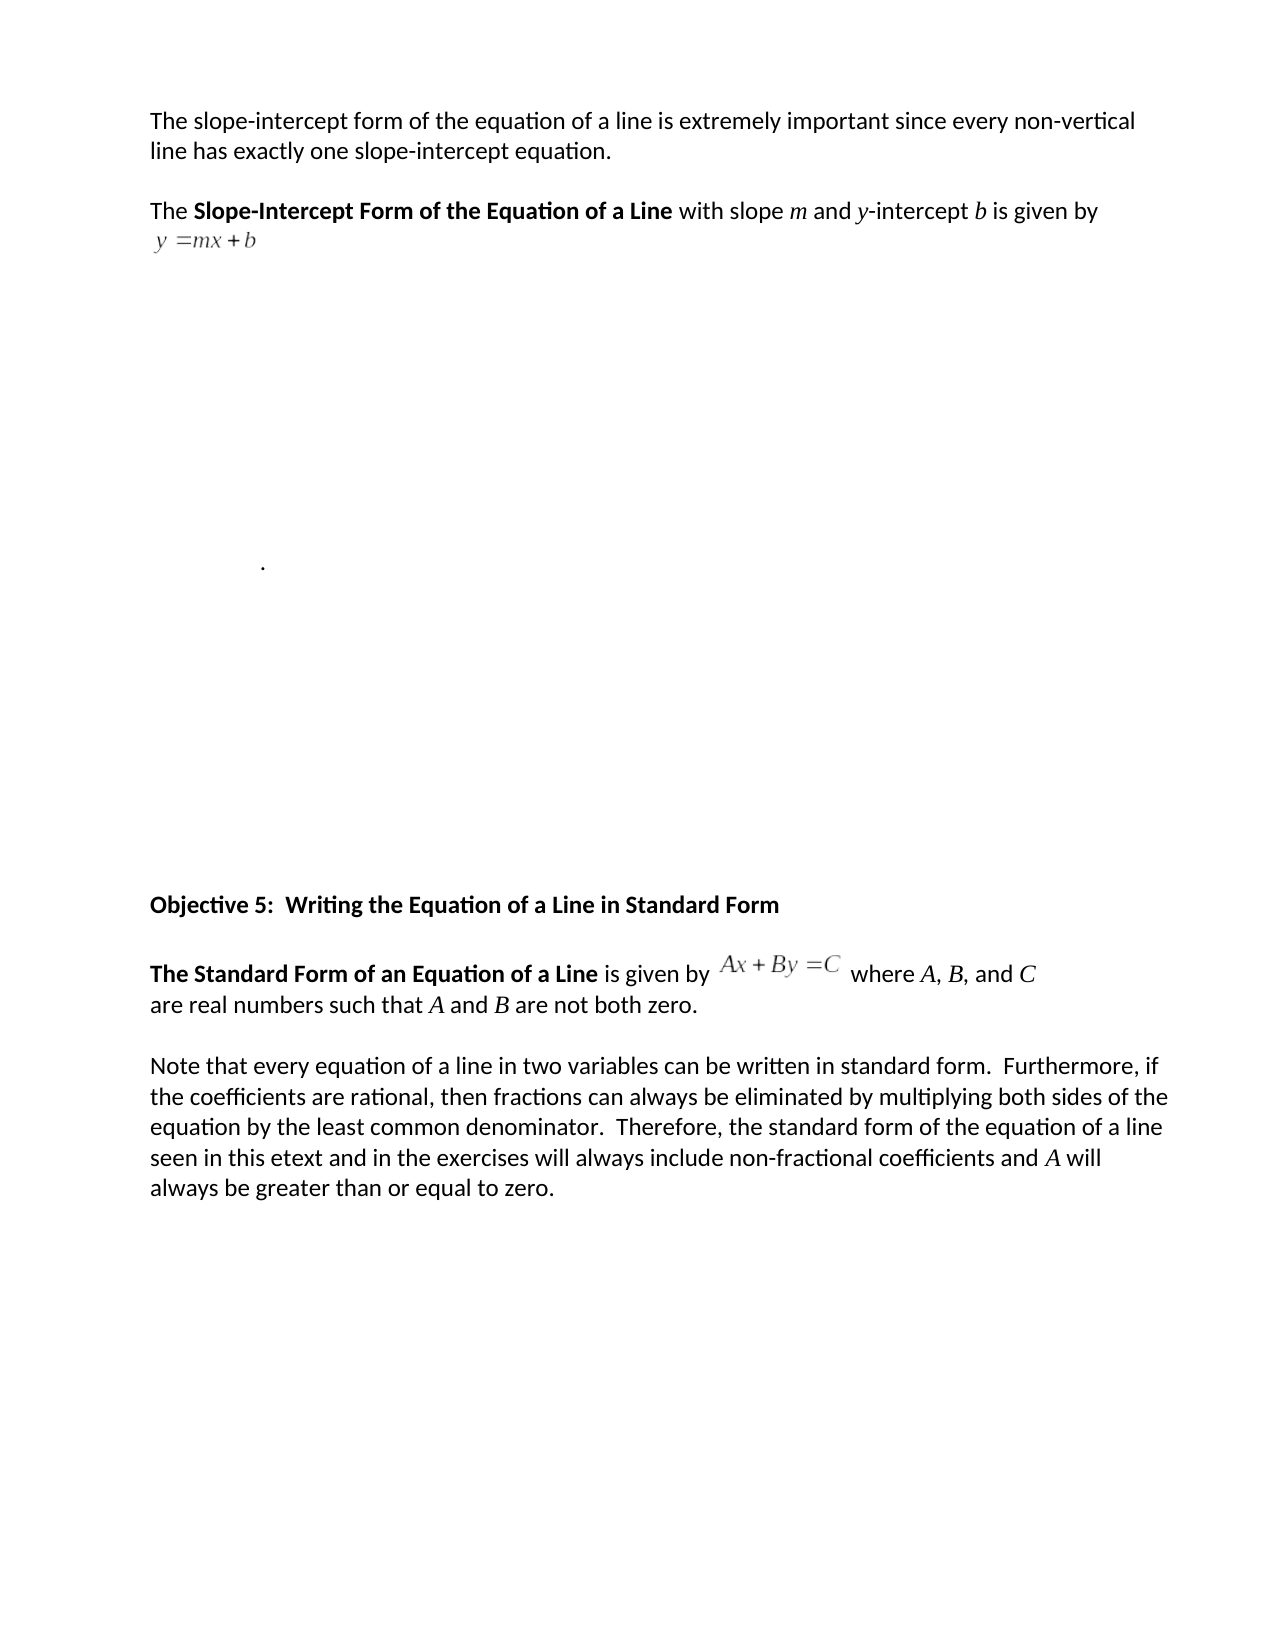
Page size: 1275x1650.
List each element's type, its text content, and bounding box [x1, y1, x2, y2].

text Note that every equation of a line in two variables can be written in standard form. Furthermore, if the coefficients are rational, then fractions can always be eliminated by multiplying both sides of the equation by the least common denominator. Therefore, the standard form of the equation of a line seen in this etext and in the exercises will always include non-fractional coefficients and A will always be greater than or equal to zero. [150, 1050, 1170, 1203]
subtitle Objective 5: Writing the Equation of a Line in Standard Form [150, 889, 1170, 920]
text are real numbers such that A and B are not both zero. [150, 989, 1170, 1019]
text The Standard Form of an Equation of a Line is given by where A, B, and C [150, 950, 1170, 989]
text The slope-intercept form of the equation of a line is extremely important since every non-vertical line has exactly one slope-intercept equation. [150, 105, 1170, 166]
text The Slope-Intercept Form of the Equation of a Line with slope m and y-intercept b is given by . [150, 195, 1170, 577]
